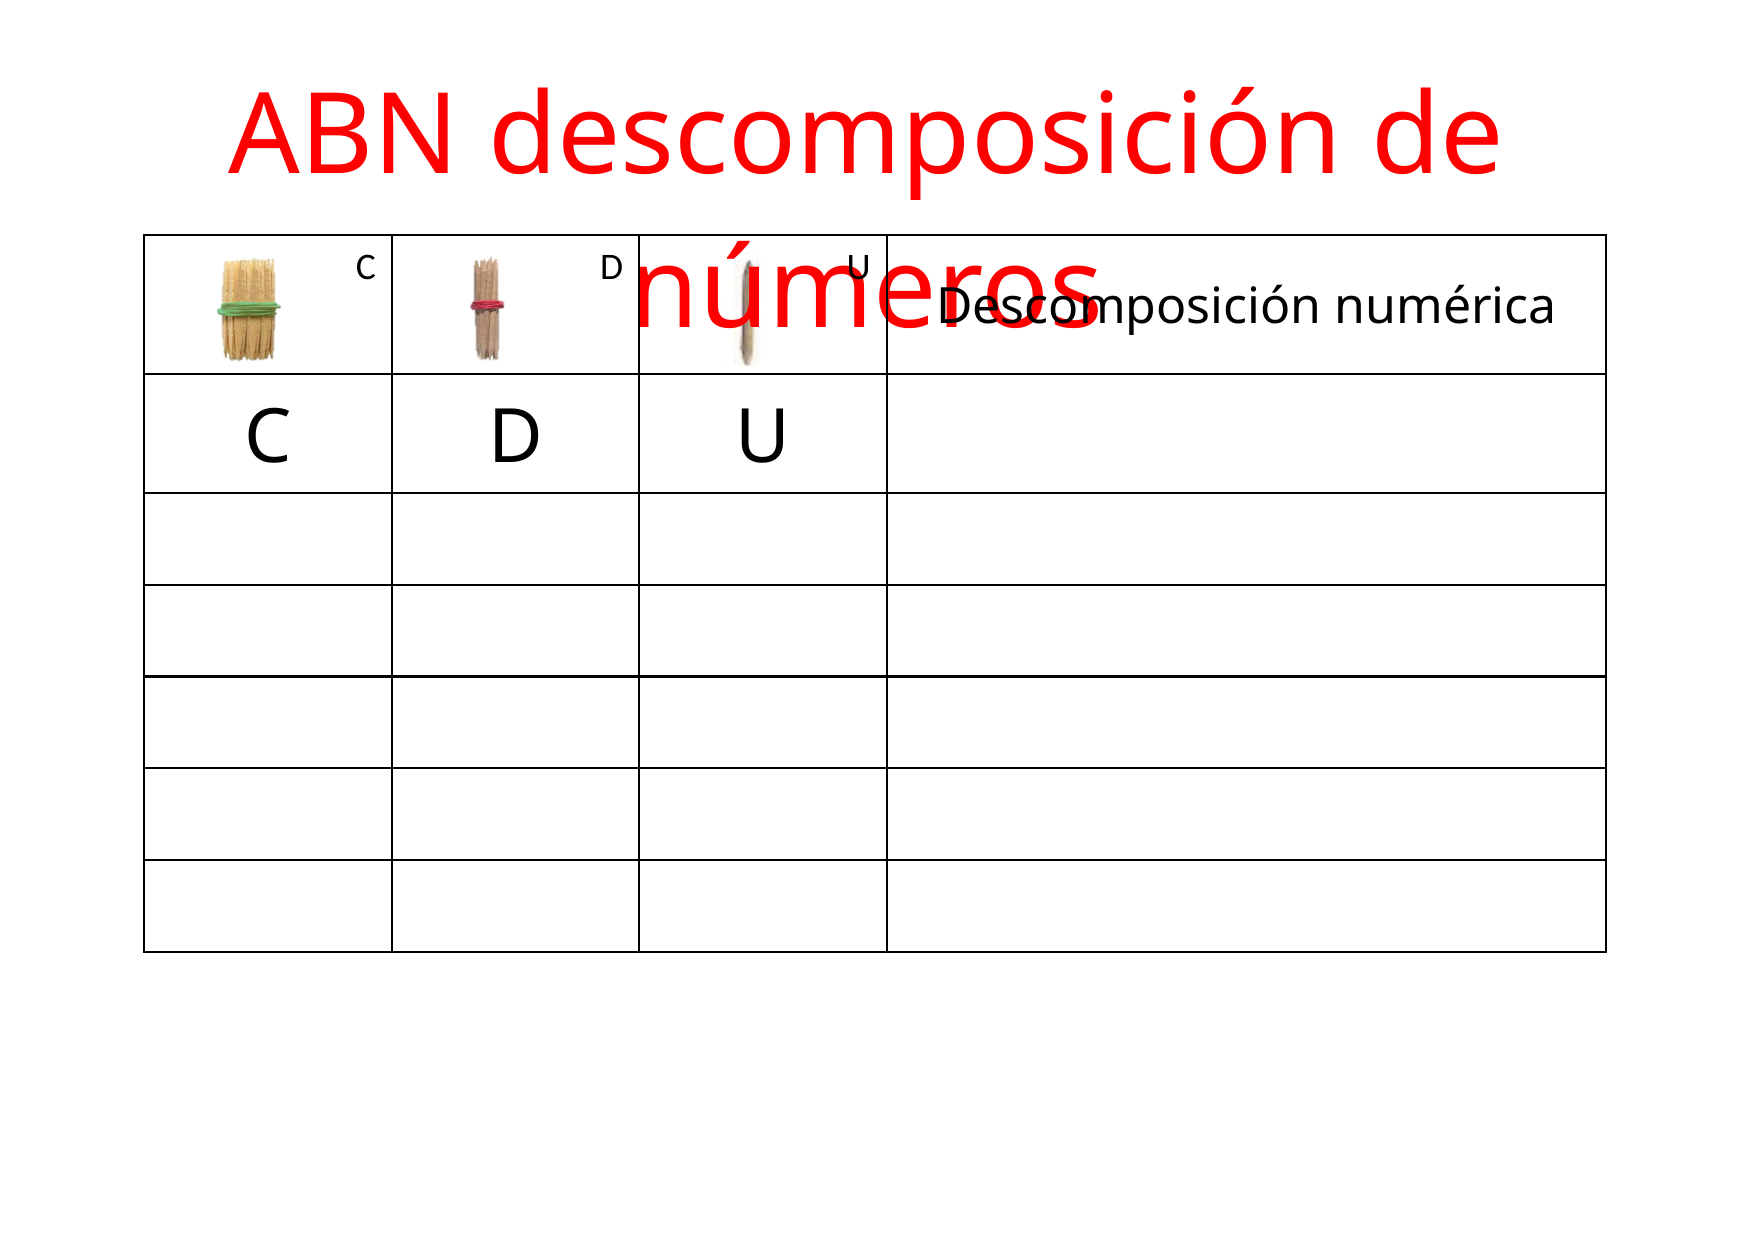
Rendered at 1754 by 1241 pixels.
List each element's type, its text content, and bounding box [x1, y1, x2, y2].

table_cell [888, 678, 1605, 767]
table_cell [888, 769, 1605, 859]
table_cell [640, 586, 886, 675]
table_cell [640, 494, 886, 583]
table_cell [640, 678, 886, 767]
table_cell [640, 861, 886, 951]
table_cell [888, 861, 1605, 951]
table_cell [393, 678, 638, 767]
table_cell [888, 494, 1605, 583]
table_cell [393, 586, 638, 675]
table_cell [145, 678, 391, 767]
table_cell [640, 769, 886, 859]
table_cell U [640, 375, 886, 492]
table_cell [888, 586, 1605, 675]
table_header C [145, 236, 391, 372]
table_cell [393, 494, 638, 583]
picture [216, 252, 282, 365]
table_cell [145, 586, 391, 675]
table_header Descomposición numérica [888, 236, 1605, 372]
table_cell D [393, 375, 638, 492]
table_cell [393, 769, 638, 859]
table_cell [145, 769, 391, 859]
table_cell [888, 375, 1605, 492]
table_header U [640, 236, 886, 372]
table_cell [145, 861, 391, 951]
table_header D [393, 236, 638, 372]
table_cell C [145, 375, 391, 492]
table_cell [145, 494, 391, 583]
table_cell [393, 861, 638, 951]
